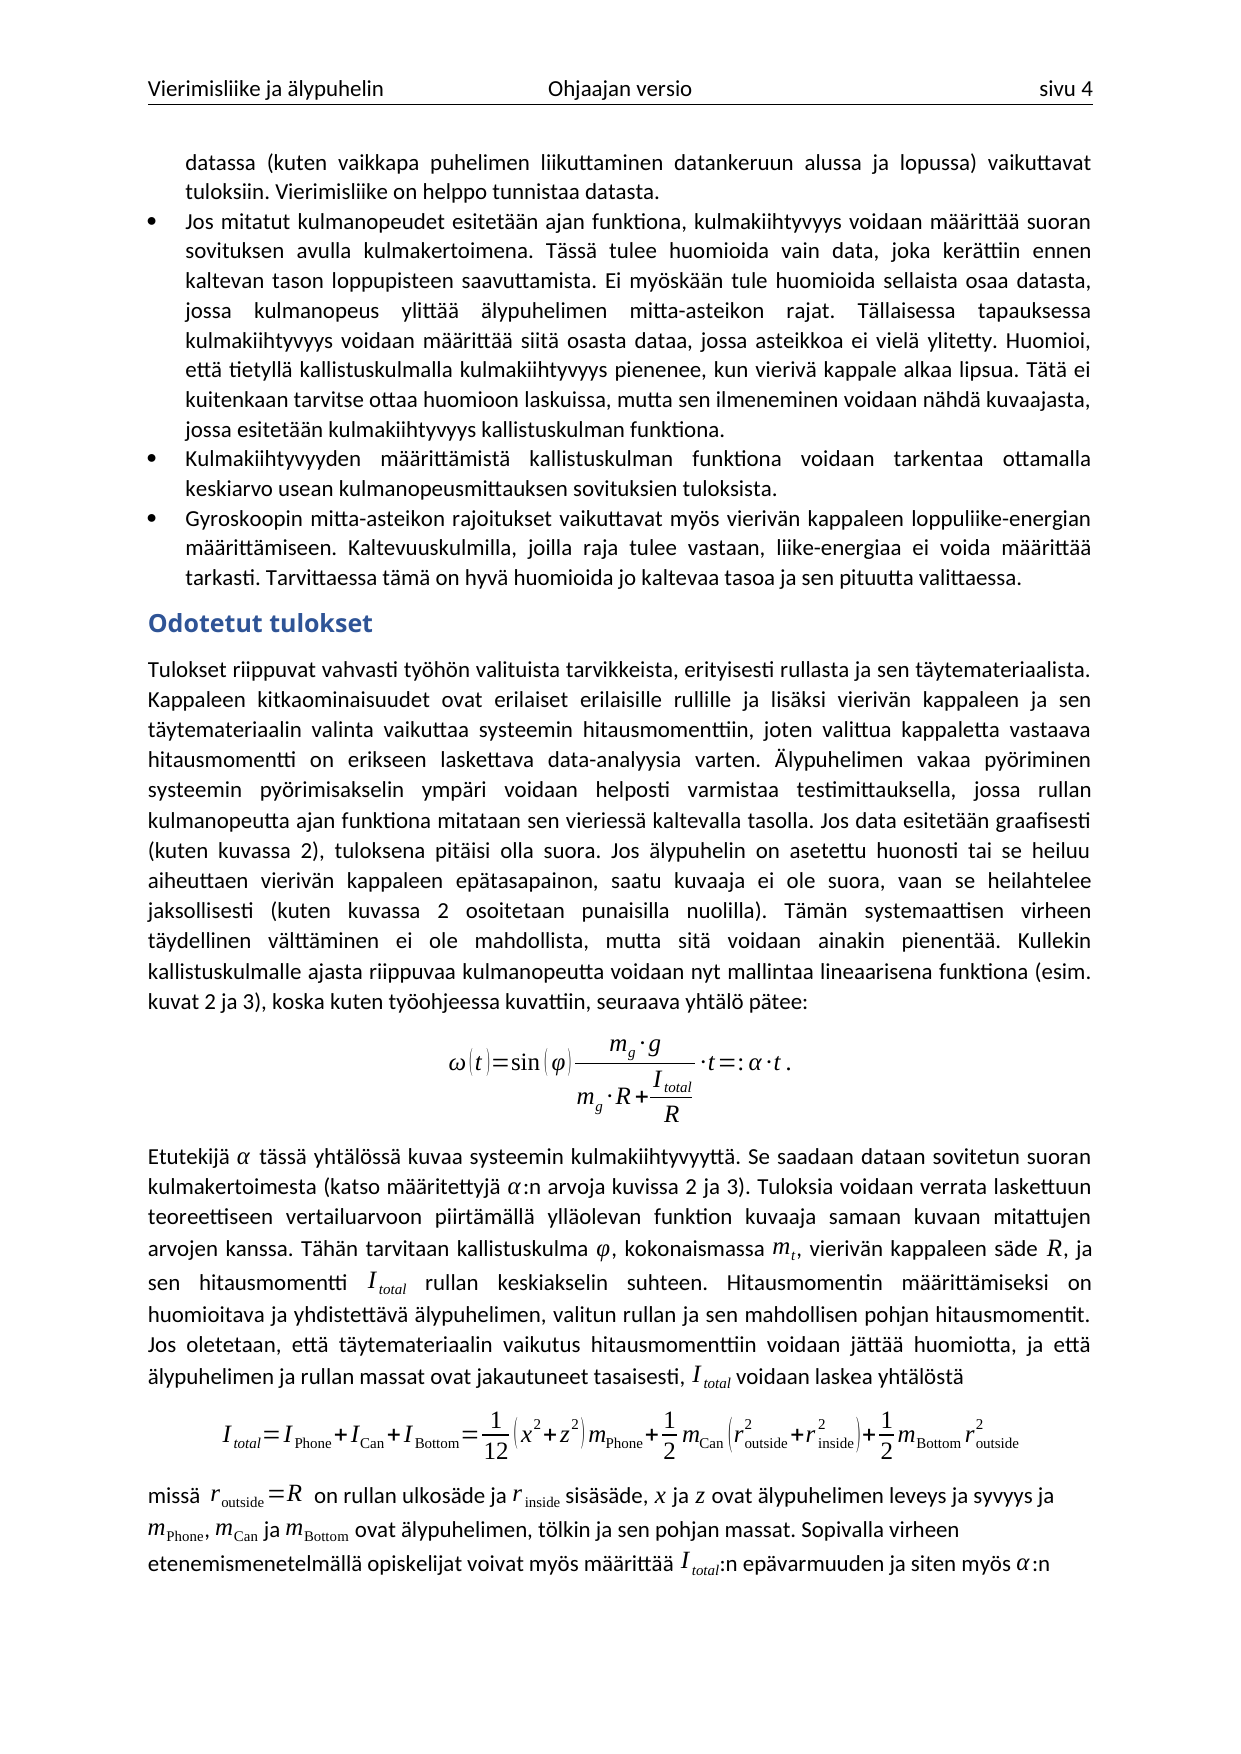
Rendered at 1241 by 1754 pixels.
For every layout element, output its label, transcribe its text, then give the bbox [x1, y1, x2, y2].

subtitle Odotetut tulokset [148, 605, 1093, 639]
list Gyroskoopin mitta-asteikon rajoitukset vaikuttavat myös vierivän kappaleen loppuliike-energian määrittämiseen. Kaltevuuskulmilla, joilla raja tulee vastaan, liike-energiaa ei voida määrittää tarkasti. Tarvittaessa tämä on hyvä huomioida jo kaltevaa tasoa ja sen pituutta valittaessa. [148, 504, 1093, 591]
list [148, 148, 1093, 205]
text Tulokset riippuvat vahvasti työhön valituista tarvikkeista, erityisesti rullasta ja sen täytemateriaalista. Kappaleen kitkaominaisuudet ovat erilaiset erilaisille rullille ja lisäksi vierivän kappaleen ja sen täytemateriaalin valinta vaikuttaa systeemin hitausmomenttiin, joten valittua kappaletta vastaava hitausmomentti on erikseen laskettava data-analyysia varten. Älypuhelimen vakaa pyöriminen systeemin pyörimisakselin ympäri voidaan helposti varmistaa testimittauksella, jossa rullan kulmanopeutta ajan funktiona mitataan sen vieriessä kaltevalla tasolla. Jos data esitetään graafisesti (kuten kuvassa 2), tuloksena pitäisi olla suora. Jos älypuhelin on asetettu huonosti tai se heiluu aiheuttaen vierivän kappaleen epätasapainon, saatu kuvaaja ei ole suora, vaan se heilahtelee jaksollisesti (kuten kuvassa 2 osoitetaan punaisilla nuolilla). Tämän systemaattisen virheen täydellinen välttäminen ei ole mahdollista, mutta sitä voidaan ainakin pienentää. Kullekin kallistuskulmalle ajasta riippuvaa kulmanopeutta voidaan nyt mallintaa lineaarisena funktiona (esim. kuvat 2 ja 3), koska kuten työohjeessa kuvattiin, seuraava yhtälö pätee: [148, 655, 1093, 1015]
text Etutekijä tässä yhtälössä kuvaa systeemin kulmakiihtyvyyttä. Se saadaan dataan sovitetun suoran kulmakertoimesta (katso määritettyjä :n arvoja kuvissa 2 ja 3). Tuloksia voidaan verrata laskettuun teoreettiseen vertailuarvoon piirtämällä ylläolevan funktion kuvaaja samaan kuvaan mitattujen arvojen kanssa. Tähän tarvitaan kallistuskulma , kokonaismassa , vierivän kappaleen säde , ja sen hitausmomentti rullan keskiakselin suhteen. Hitausmomentin määrittämiseksi on huomioitava ja yhdistettävä älypuhelimen, valitun rullan ja sen mahdollisen pohjan hitausmomentit. Jos oletetaan, että täytemateriaalin vaikutus hitausmomenttiin voidaan jättää huomiotta, ja että älypuhelimen ja rullan massat ovat jakautuneet tasaisesti, voidaan laskea yhtälöstä [148, 1142, 1093, 1392]
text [148, 1480, 1093, 1578]
list Jos mitatut kulmanopeudet esitetään ajan funktiona, kulmakiihtyvyys voidaan määrittää suoran sovituksen avulla kulmakertoimena. Tässä tulee huomioida vain data, joka kerättiin ennen kaltevan tason loppupisteen saavuttamista. Ei myöskään tule huomioida sellaista osaa datasta, jossa kulmanopeus ylittää älypuhelimen mitta-asteikon rajat. Tällaisessa tapauksessa kulmakiihtyvyys voidaan määrittää siitä osasta dataa, jossa asteikkoa ei vielä ylitetty. Huomioi, että tietyllä kallistuskulmalla kulmakiihtyvyys pienenee, kun vierivä kappale alkaa lipsua. Tätä ei kuitenkaan tarvitse ottaa huomioon laskuissa, mutta sen ilmeneminen voidaan nähdä kuvaajasta, jossa esitetään kulmakiihtyvyys kallistuskulman funktiona. [148, 207, 1093, 443]
list Kulmakiihtyvyyden määrittämistä kallistuskulman funktiona voidaan tarkentaa ottamalla keskiarvo usean kulmanopeusmittauksen sovituksien tuloksista. [148, 444, 1093, 502]
